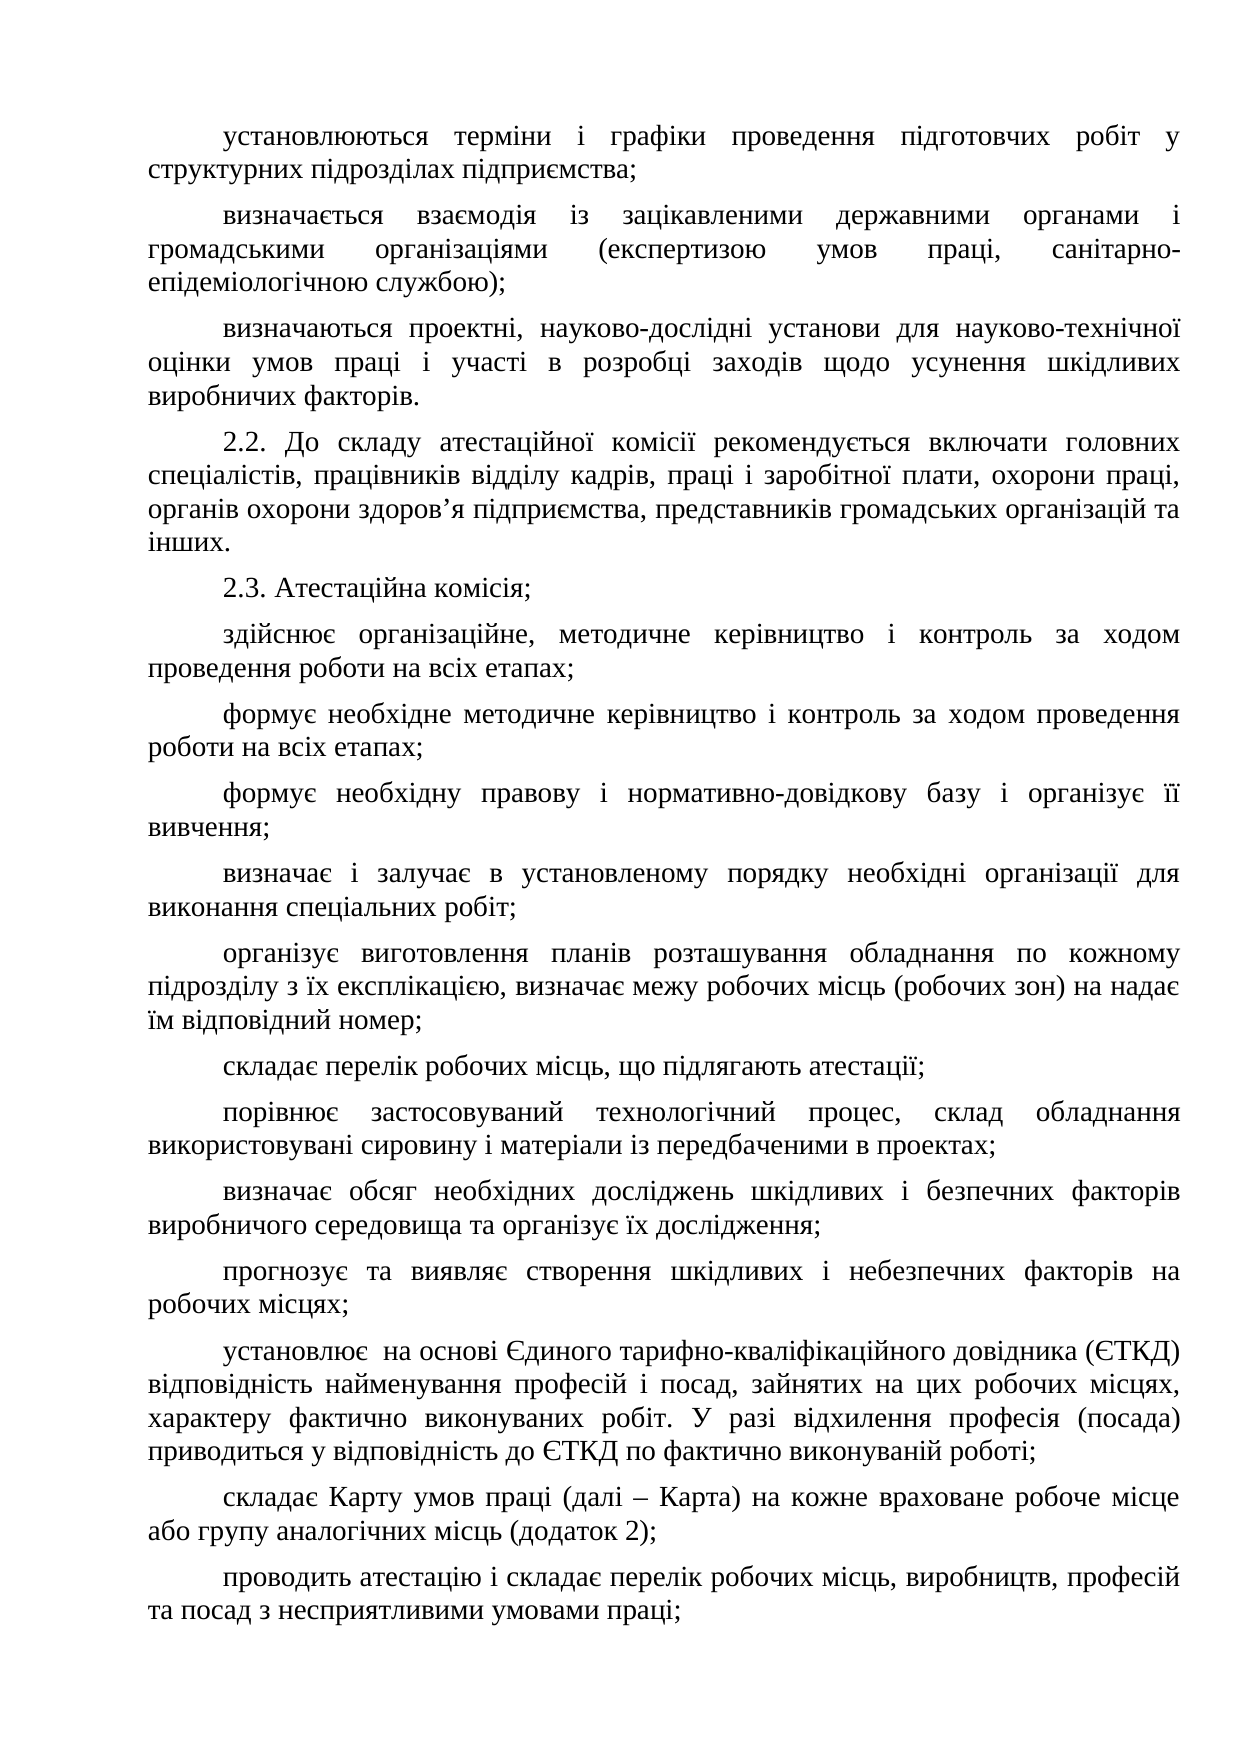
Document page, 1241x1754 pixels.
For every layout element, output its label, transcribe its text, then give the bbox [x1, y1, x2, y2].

text прогнозує та виявляє створення шкідливих і небезпечних факторів на робочих місцях; [148, 1253, 1181, 1320]
text 2.2. До складу атестаційної комісії рекомендується включати головних спеціалістів, працівників відділу кадрів, праці і заробітної плати, охорони праці, органів охорони здоров’я підприємства, представників громадських організацій та інших. [148, 424, 1181, 558]
text формує необхідну правову і нормативно-довідкову базу і організує її вивчення; [148, 776, 1181, 843]
text проводить атестацію і складає перелік робочих місць, виробництв, професій та посад з несприятливими умовами праці; [148, 1559, 1181, 1626]
text визначає і залучає в установленому порядку необхідні організації для виконання спеціальних робіт; [148, 855, 1181, 922]
text формує необхідне методичне керівництво і контроль за ходом проведення роботи на всіх етапах; [148, 696, 1181, 763]
text визначаються проектні, науково-дослідні установи для науково-технічної оцінки умов праці і участі в розробці заходів щодо усунення шкідливих виробничих факторів. [148, 311, 1181, 411]
text здійснює організаційне, методичне керівництво і контроль за ходом проведення роботи на всіх етапах; [148, 617, 1181, 684]
text визначає обсяг необхідних досліджень шкідливих і безпечних факторів виробничого середовища та організує їх дослідження; [148, 1174, 1181, 1241]
text складає перелік робочих місць, що підлягають атестації; [148, 1048, 1181, 1082]
text визначається взаємодія із зацікавленими державними органами і громадськими організаціями (експертизою умов праці, санітарно-епідеміологічною службою); [148, 198, 1181, 298]
text складає Карту умов праці (далі – Карта) на кожне враховане робоче місце або групу аналогічних місць (додаток 2); [148, 1479, 1181, 1547]
text установлює на основі Єдиного тарифно-кваліфікаційного довідника (ЄТКД) відповідність найменування професій і посад, зайнятих на цих робочих місцях, характеру фактично виконуваних робіт. У разі відхилення професія (посада) приводиться у відповідність до ЄТКД по фактично виконуваній роботі; [148, 1333, 1181, 1467]
text 2.3. Атестаційна комісія; [148, 571, 1181, 604]
text організує виготовлення планів розташування обладнання по кожному підрозділу з їх експлікацією, визначає межу робочих місць (робочих зон) на надає їм відповідний номер; [148, 935, 1181, 1036]
text установлюються терміни і графіки проведення підготовчих робіт у структурних підрозділах підприємства; [148, 118, 1181, 185]
text порівнює застосовуваний технологічний процес, склад обладнання використовувані сировину і матеріали із передбаченими в проектах; [148, 1094, 1181, 1161]
